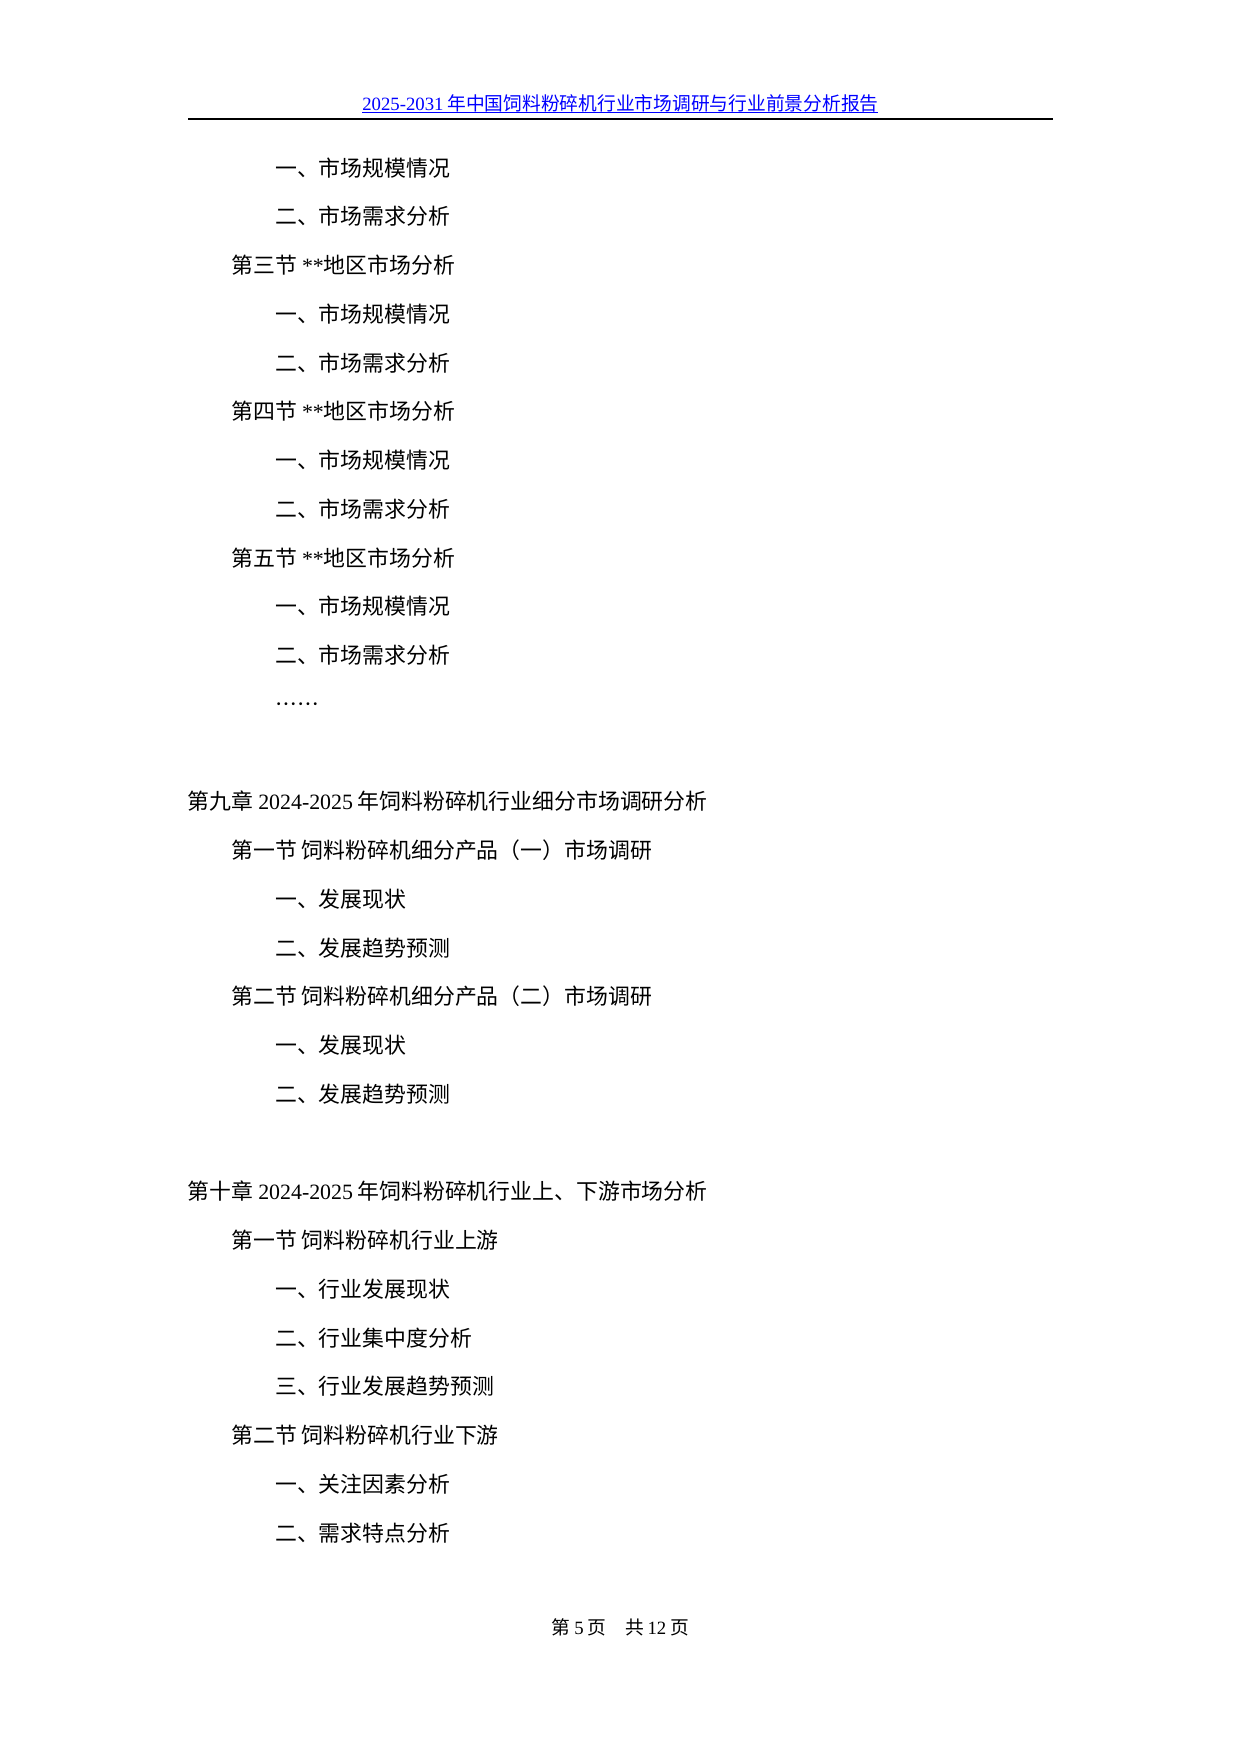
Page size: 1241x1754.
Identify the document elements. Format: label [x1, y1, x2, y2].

text [187, 150, 1053, 1548]
